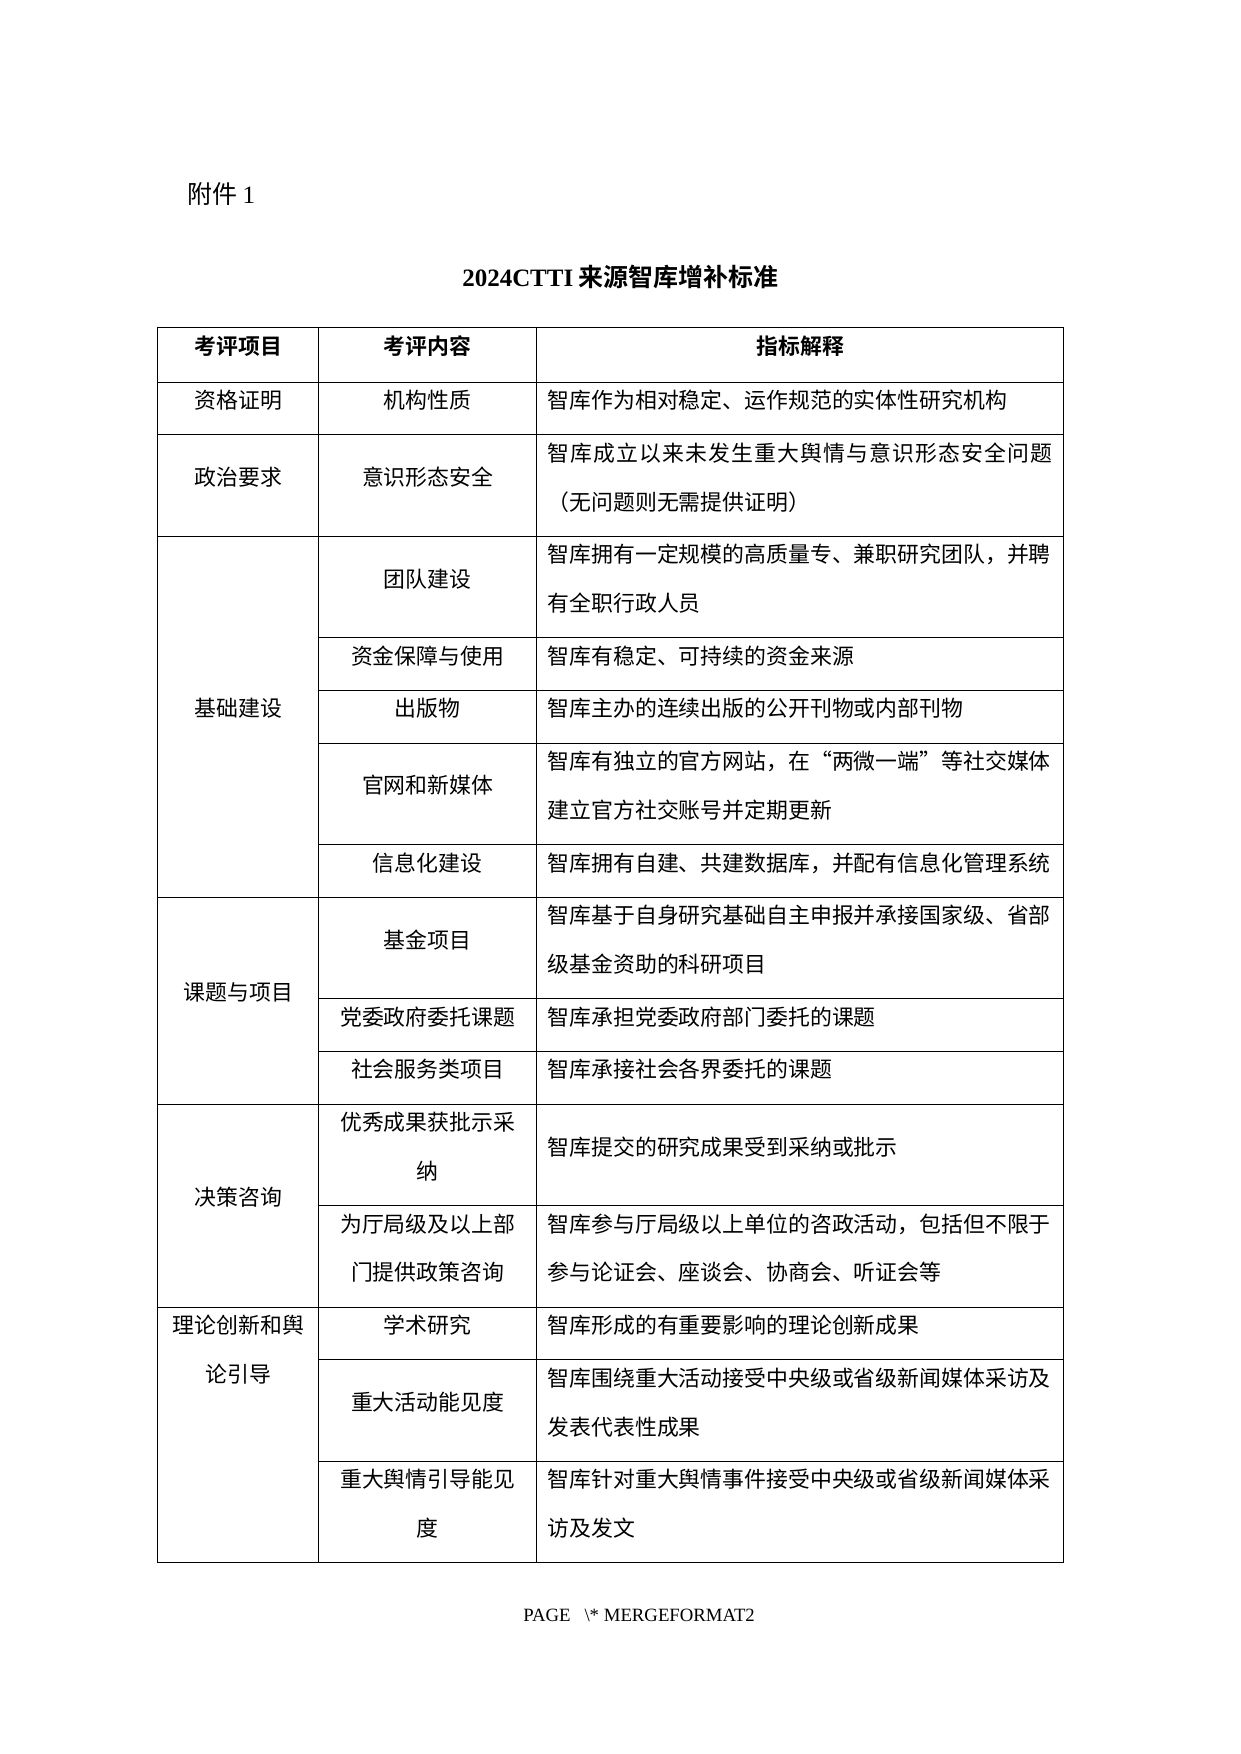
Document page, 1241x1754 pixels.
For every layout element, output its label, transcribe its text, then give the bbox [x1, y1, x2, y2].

table_cell 智库承担党委政府部门委托的课题 [537, 999, 1063, 1051]
text 附件1 [187, 160, 1053, 225]
table_cell 智库作为相对稳定、运作规范的实体性研究机构 [537, 383, 1063, 434]
table_cell 优秀成果获批示采纳 [319, 1105, 536, 1205]
table_cell 基础建设 [158, 537, 318, 897]
table_cell 基金项目 [319, 898, 536, 998]
table_cell 课题与项目 [158, 898, 318, 1104]
table_cell 智库拥有自建、共建数据库，并配有信息化管理系统 [537, 845, 1063, 897]
table_cell 智库主办的连续出版的公开刊物或内部刊物 [537, 691, 1063, 743]
table_cell 社会服务类项目 [319, 1052, 536, 1104]
table_cell 智库形成的有重要影响的理论创新成果 [537, 1308, 1063, 1359]
table_cell 智库承接社会各界委托的课题 [537, 1052, 1063, 1104]
table_cell 学术研究 [319, 1308, 536, 1359]
table_cell 决策咨询 [158, 1105, 318, 1307]
table_cell 智库拥有一定规模的高质量专、兼职研究团队，并聘有全职行政人员 [537, 537, 1063, 637]
table_header 考评内容 [319, 328, 536, 382]
table_cell 信息化建设 [319, 845, 536, 897]
table_header 考评项目 [158, 328, 318, 382]
table_cell 团队建设 [319, 537, 536, 637]
text 2024CTTI来源智库增补标准 [187, 243, 1053, 308]
table_cell 意识形态安全 [319, 435, 536, 536]
table_cell 资金保障与使用 [319, 638, 536, 690]
table_cell 智库提交的研究成果受到采纳或批示 [537, 1105, 1063, 1205]
table_cell 党委政府委托课题 [319, 999, 536, 1051]
table_cell 智库参与厅局级以上单位的咨政活动，包括但不限于参与论证会、座谈会、协商会、听证会等 [537, 1206, 1063, 1307]
table_cell 出版物 [319, 691, 536, 743]
table_cell 智库针对重大舆情事件接受中央级或省级新闻媒体采访及发文 [537, 1462, 1063, 1562]
table_cell 重大舆情引导能见度 [319, 1462, 536, 1562]
table_cell 政治要求 [158, 435, 318, 536]
table_cell 智库围绕重大活动接受中央级或省级新闻媒体采访及发表代表性成果 [537, 1360, 1063, 1461]
table_cell 理论创新和舆论引导 [158, 1308, 318, 1562]
table_cell 资格证明 [158, 383, 318, 434]
table_header 指标解释 [537, 328, 1063, 382]
table_cell 机构性质 [319, 383, 536, 434]
table_cell 为厅局级及以上部门提供政策咨询 [319, 1206, 536, 1307]
table_cell 智库成立以来未发生重大舆情与意识形态安全问题（无问题则无需提供证明） [537, 435, 1063, 536]
table_cell 智库有稳定、可持续的资金来源 [537, 638, 1063, 690]
table_cell 智库有独立的官方网站，在“两微一端”等社交媒体建立官方社交账号并定期更新 [537, 744, 1063, 844]
table_cell 智库基于自身研究基础自主申报并承接国家级、省部级基金资助的科研项目 [537, 898, 1063, 998]
table_cell 重大活动能见度 [319, 1360, 536, 1461]
table_cell 官网和新媒体 [319, 744, 536, 844]
